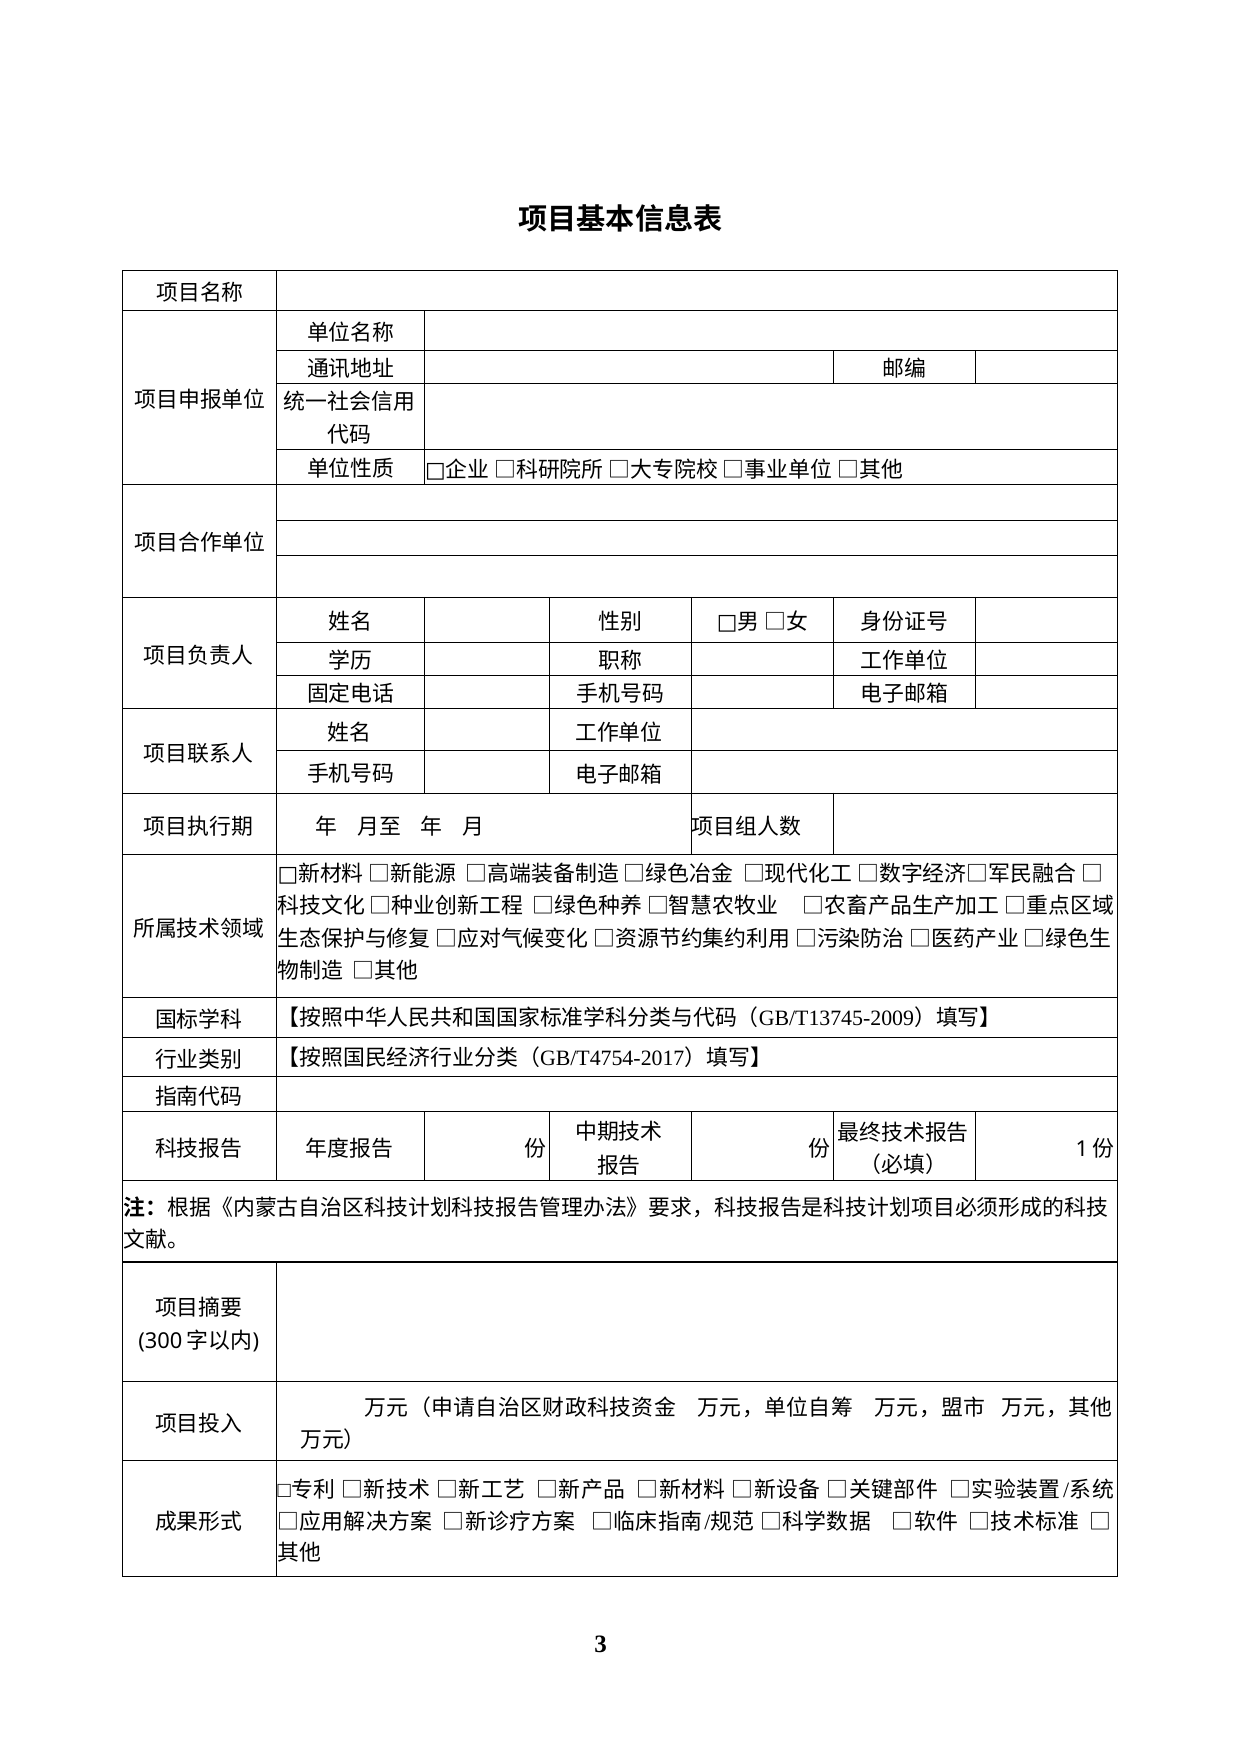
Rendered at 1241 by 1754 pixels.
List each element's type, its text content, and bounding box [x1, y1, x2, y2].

table_cell [425, 598, 549, 642]
table_cell 项目负责人 [123, 598, 276, 707]
table_cell [692, 751, 1117, 793]
table_cell 职称 [550, 643, 691, 675]
table_cell [425, 676, 549, 707]
table_cell 国标学科 [123, 998, 276, 1037]
table_cell 项目组人数 [692, 794, 833, 854]
table_cell 手机号码 [277, 751, 424, 793]
table_cell [277, 521, 1117, 555]
table_cell 注：根据《内蒙古自治区科技计划科技报告管理办法》要求，科技报告是科技计划项目必须形成的科技文献。 [123, 1181, 1117, 1261]
table_cell 学历 [277, 643, 424, 675]
table_cell 项目联系人 [123, 709, 276, 793]
text 项目基本信息表 [158, 184, 1082, 249]
table_cell 指南代码 [123, 1077, 276, 1111]
table_cell 份 [692, 1112, 833, 1179]
table_cell 邮编 [834, 351, 975, 383]
table_cell 项目合作单位 [123, 485, 276, 597]
table_cell □专利 □新技术 □新工艺 □新产品 □新材料 □新设备 □关键部件 □实验装置/系统 □应用解决方案 □新诊疗方案 □临床指南/规范 □科学数据 □软件 □技术标准 □其他 [277, 1461, 1117, 1576]
table_cell 手机号码 [550, 676, 691, 707]
table_cell [976, 351, 1117, 383]
table_header 项目名称 [123, 271, 276, 310]
table_cell [976, 676, 1117, 707]
table_cell 姓名 [277, 709, 424, 750]
table_cell 单位性质 [277, 450, 424, 484]
table_cell [425, 351, 833, 383]
table_cell 年 月至 年 月 [277, 794, 691, 854]
table_cell □企业 □科研院所 □大专院校 □事业单位 □其他 [425, 450, 1117, 484]
table_cell 单位名称 [277, 311, 424, 350]
table_cell [834, 794, 1117, 854]
table_cell 项目执行期 [123, 794, 276, 854]
table_cell [425, 751, 549, 793]
table_cell [692, 676, 833, 707]
table_cell 1份 [976, 1112, 1117, 1179]
table_cell 所属技术领域 [123, 855, 276, 997]
table_cell 最终技术报告（必填） [834, 1112, 975, 1179]
table_cell [976, 598, 1117, 642]
table_cell 项目投入 [123, 1382, 276, 1460]
table_cell [277, 556, 1117, 597]
table_cell 统一社会信用代码 [277, 384, 424, 449]
table_cell [425, 643, 549, 675]
table_cell 身份证号 [834, 598, 975, 642]
table_cell 姓名 [277, 598, 424, 642]
table_header [277, 271, 1117, 310]
table_cell 科技报告 [123, 1112, 276, 1179]
table_cell 电子邮箱 [550, 751, 691, 793]
table_cell [425, 709, 549, 750]
table_cell 项目申报单位 [123, 311, 276, 484]
table_cell 中期技术 报告 [550, 1112, 691, 1179]
table_cell 万元（申请自治区财政科技资金 万元，单位自筹 万元，盟市 万元，其他 万元） [277, 1382, 1117, 1460]
table_cell [277, 1077, 1117, 1111]
table_cell 份 [425, 1112, 549, 1179]
table_cell 行业类别 [123, 1038, 276, 1076]
table_cell 年度报告 [277, 1112, 424, 1179]
table_cell 电子邮箱 [834, 676, 975, 707]
table_cell 工作单位 [550, 709, 691, 750]
table_cell 【按照国民经济行业分类（GB/T4754-2017）填写】 [277, 1038, 1117, 1076]
table_cell 性别 [550, 598, 691, 642]
table_cell 工作单位 [834, 643, 975, 675]
table_cell 项目摘要 (300字以内) [123, 1263, 276, 1381]
table_cell 通讯地址 [277, 351, 424, 383]
table_cell □新材料 □新能源 □高端装备制造 □绿色冶金 □现代化工 □数字经济□军民融合 □科技文化 □种业创新工程 □绿色种养 □智慧农牧业 □农畜产品生产加工 □重点区域生态保护与修复 □应对气候变化 □资源节约集约利用 □污染防治 □医药产业 □绿色生物制造 □其他 [277, 855, 1117, 997]
table_cell [425, 384, 1117, 449]
table_cell 固定电话 [277, 676, 424, 707]
table_cell [692, 709, 1117, 750]
table_cell [425, 311, 1117, 350]
table_cell [976, 643, 1117, 675]
table_cell □男 □女 [692, 598, 833, 642]
table_cell [692, 643, 833, 675]
table_cell [277, 1263, 1117, 1381]
table_cell 成果形式 [123, 1461, 276, 1576]
table_cell [277, 485, 1117, 520]
table_cell 【按照中华人民共和国国家标准学科分类与代码（GB/T13745-2009）填写】 [277, 998, 1117, 1037]
